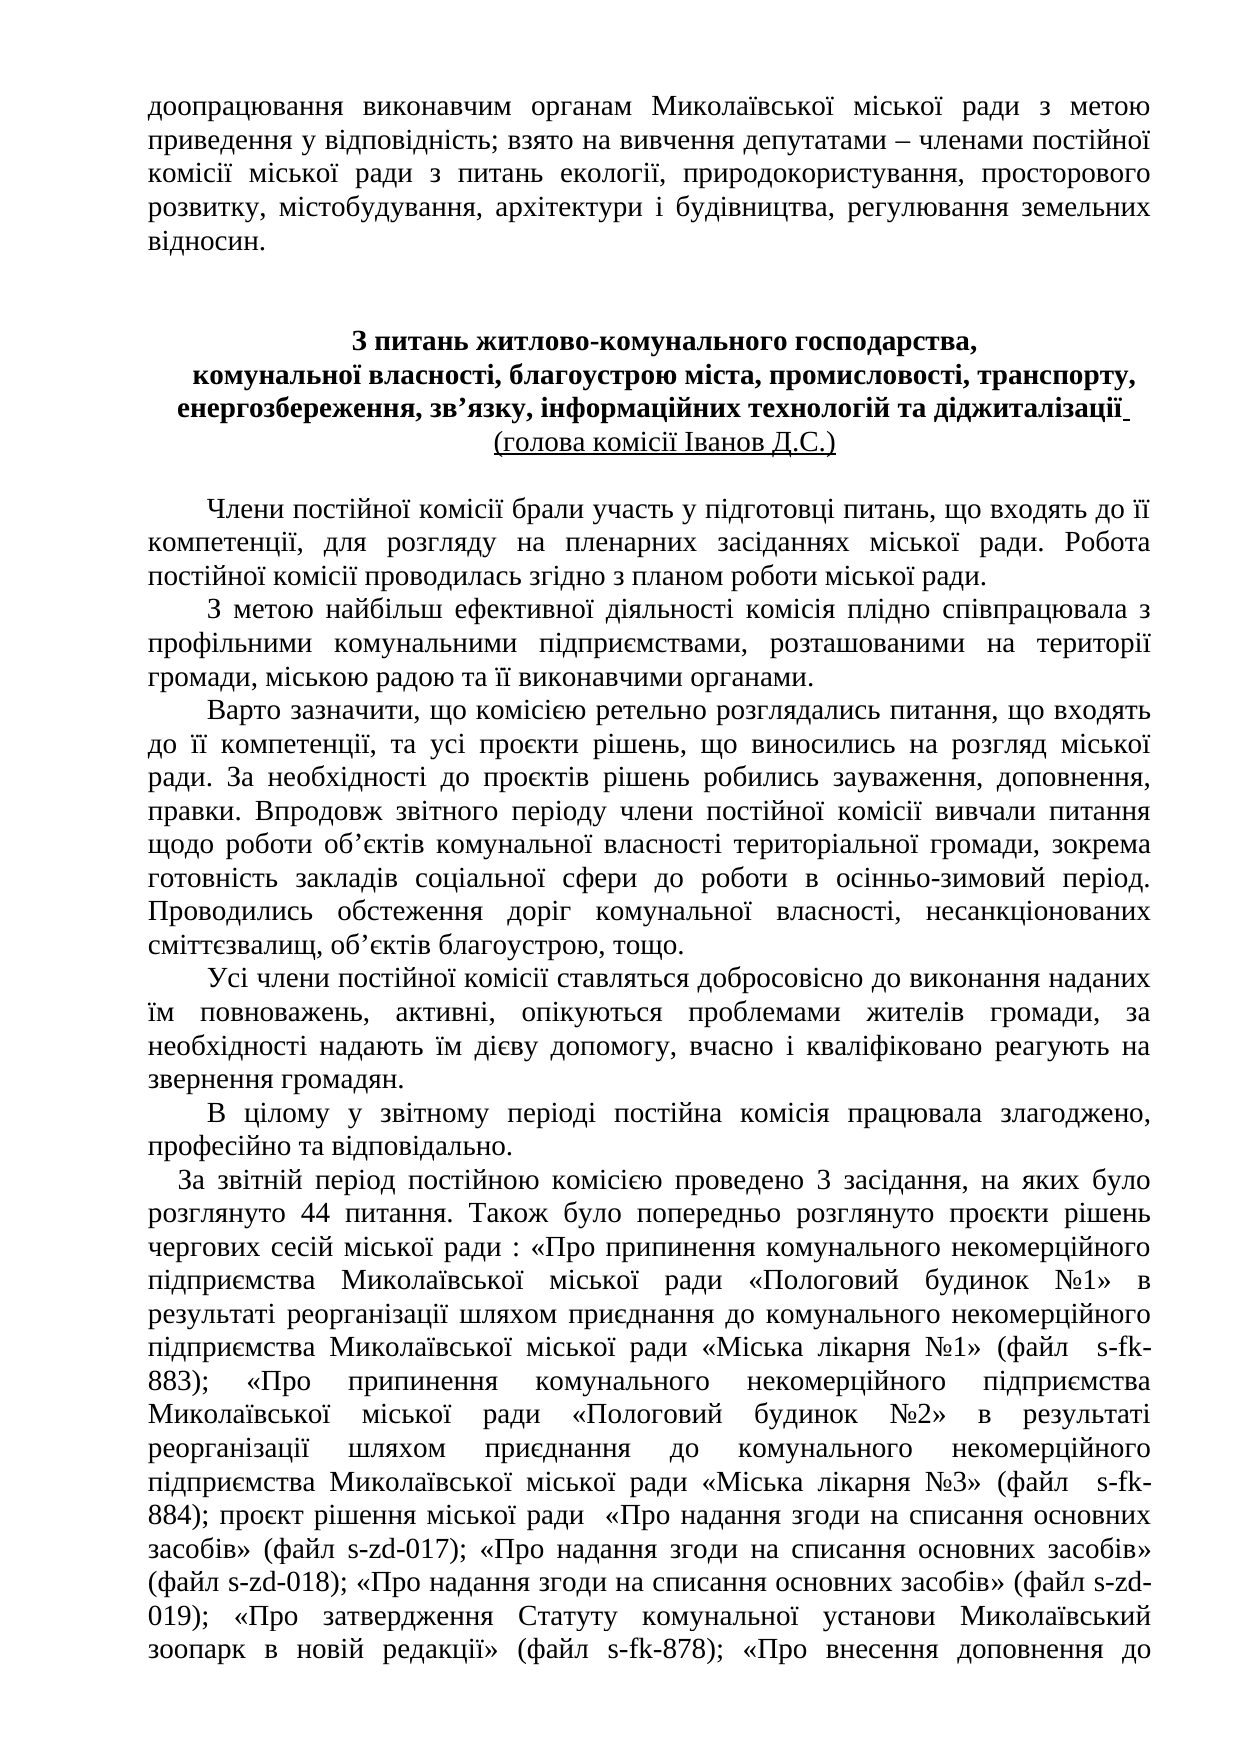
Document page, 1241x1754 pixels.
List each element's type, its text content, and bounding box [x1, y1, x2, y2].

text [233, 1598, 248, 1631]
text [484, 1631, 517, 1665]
text В цілому у звітному періоді постійна комісія працювала злагоджено, професійно та відповідально. [148, 1095, 1152, 1162]
text Варто зазначити, що комісією ретельно розглядались питання, що входять до її компетенції, та усі проєкти рішень, що виносились на розгляд міської ради. За необхідності до проєктів рішень робились зауваження, доповнення, правки. Впродовж звітного періоду члени постійної комісії вивчали питання щодо роботи об’єктів комунальної власності територіальної громади, зокрема готовність закладів соціальної сфери до роботи в осінньо-зимовий період. Проводились обстеження доріг комунальної власності, несанкціонованих сміттєзвалищ, об’єктів благоустрою, тощо. [148, 692, 1152, 961]
text комунальної власності, благоустрою міста, промисловості, транспорту, енергозбереження, зв’язку, інформаційних технологій та діджиталізації [148, 357, 1152, 424]
text Усі члени постійної комісії ставляться добросовісно до виконання наданих їм повноважень, активні, опікуються проблемами жителів громади, за необхідності надають їм дієву допомогу, вчасно і кваліфіковано реагують на звернення громадян. [148, 961, 1152, 1095]
text З метою найбільш ефективної діяльності комісія плідно співпрацювала з профільними комунальними підприємствами, розташованими на території громади, міською радою та її виконавчими органами. [148, 592, 1152, 692]
text З питань житлово-комунального господарства, [148, 323, 1152, 357]
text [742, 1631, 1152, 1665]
text (голова комісії Іванов Д.С.) [148, 424, 1152, 457]
text Члени постійної комісії брали участь у підготовці питань, що входять до її компетенції, для розгляду на пленарних засіданнях міської ради. Робота постійної комісії проводилась згідно з планом роботи міської ради. [148, 491, 1152, 592]
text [148, 88, 1152, 256]
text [148, 1162, 1152, 1598]
